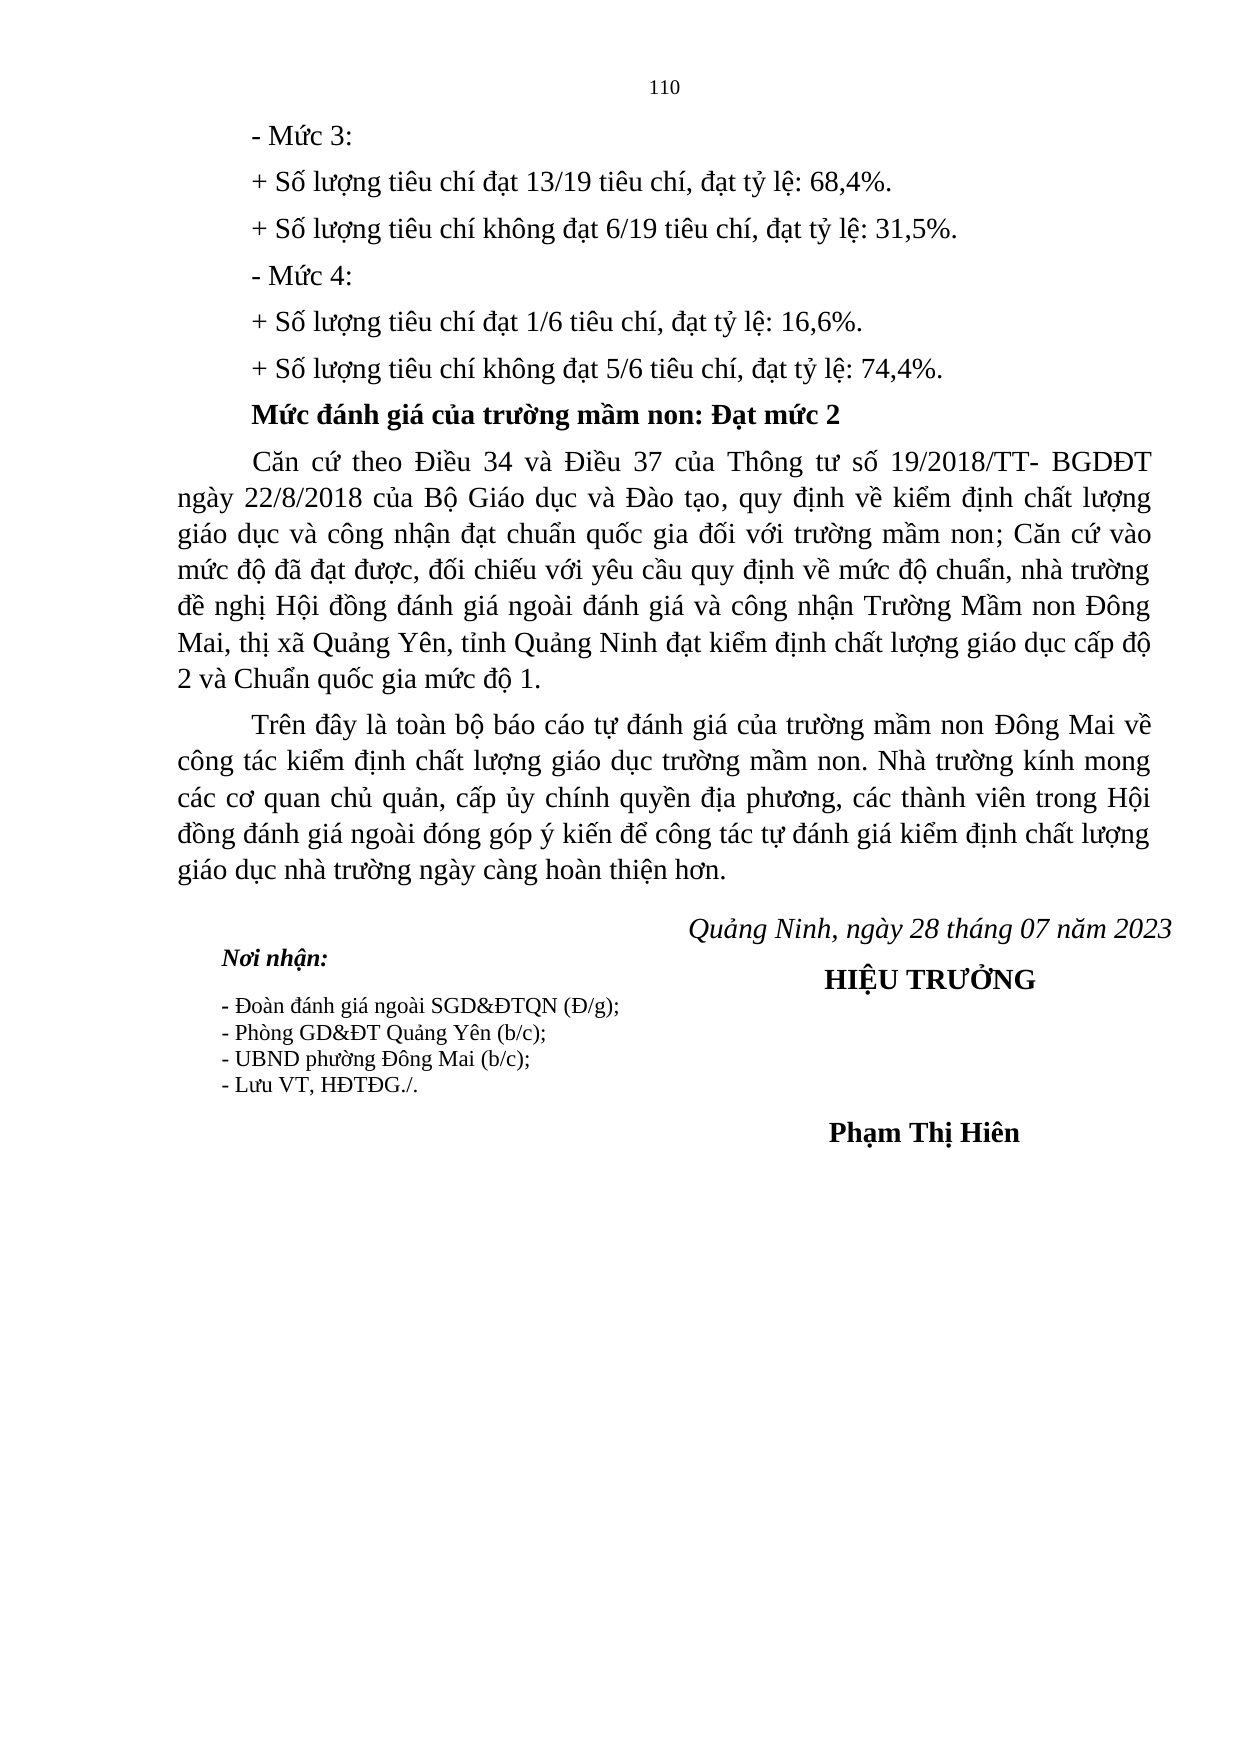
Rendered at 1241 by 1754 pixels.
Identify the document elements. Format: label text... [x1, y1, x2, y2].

text Trên đây là toàn bộ báo cáo tự đánh giá của trường mầm non Đông Mai về công tác kiểm định chất lượng giáo dục trường mầm non. Nhà trường kính mong các cơ quan chủ quản, cấp ủy chính quyền địa phương, các thành viên trong Hội đồng đánh giá ngoài đóng góp ý kiến để công tác tự đánh giá kiểm định chất lượng giáo dục nhà trường ngày càng hoàn thiện hơn. [177, 707, 1152, 886]
text Căn cứ theo Điều 34 và Điều 37 của Thông tư số 19/2018/TT- BGDĐT ngày 22/8/2018 của Bộ Giáo dục và Đào tạo, quy định về kiểm định chất lượng giáo dục và công nhận đạt chuẩn quốc gia đối với trường mầm non; Căn cứ vào mức độ đã đạt được, đối chiếu với yêu cầu quy định về mức độ chuẩn, nhà trường đề nghị Hội đồng đánh giá ngoài đánh giá và công nhận Trường Mầm non Đông Mai, thị xã Quảng Yên, tỉnh Quảng Ninh đạt kiểm định chất lượng giáo dục cấp độ 2 và Chuẩn quốc gia mức độ 1. [177, 444, 1152, 694]
text + Số lượng tiêu chí đạt 1/6 tiêu chí, đạt tỷ lệ: 16,6%. [177, 304, 1152, 338]
text + Số lượng tiêu chí đạt 13/19 tiêu chí, đạt tỷ lệ: 68,4%. [177, 164, 1152, 198]
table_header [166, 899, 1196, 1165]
text + Số lượng tiêu chí không đạt 6/19 tiêu chí, đạt tỷ lệ: 31,5%. [177, 211, 1152, 245]
text Mức đánh giá của trường mầm non: Đạt mức 2 [177, 397, 1152, 431]
text - Mức 3: [177, 118, 1152, 152]
text + Số lượng tiêu chí không đạt 5/6 tiêu chí, đạt tỷ lệ: 74,4%. [177, 351, 1152, 384]
text - Mức 4: [177, 258, 1152, 291]
